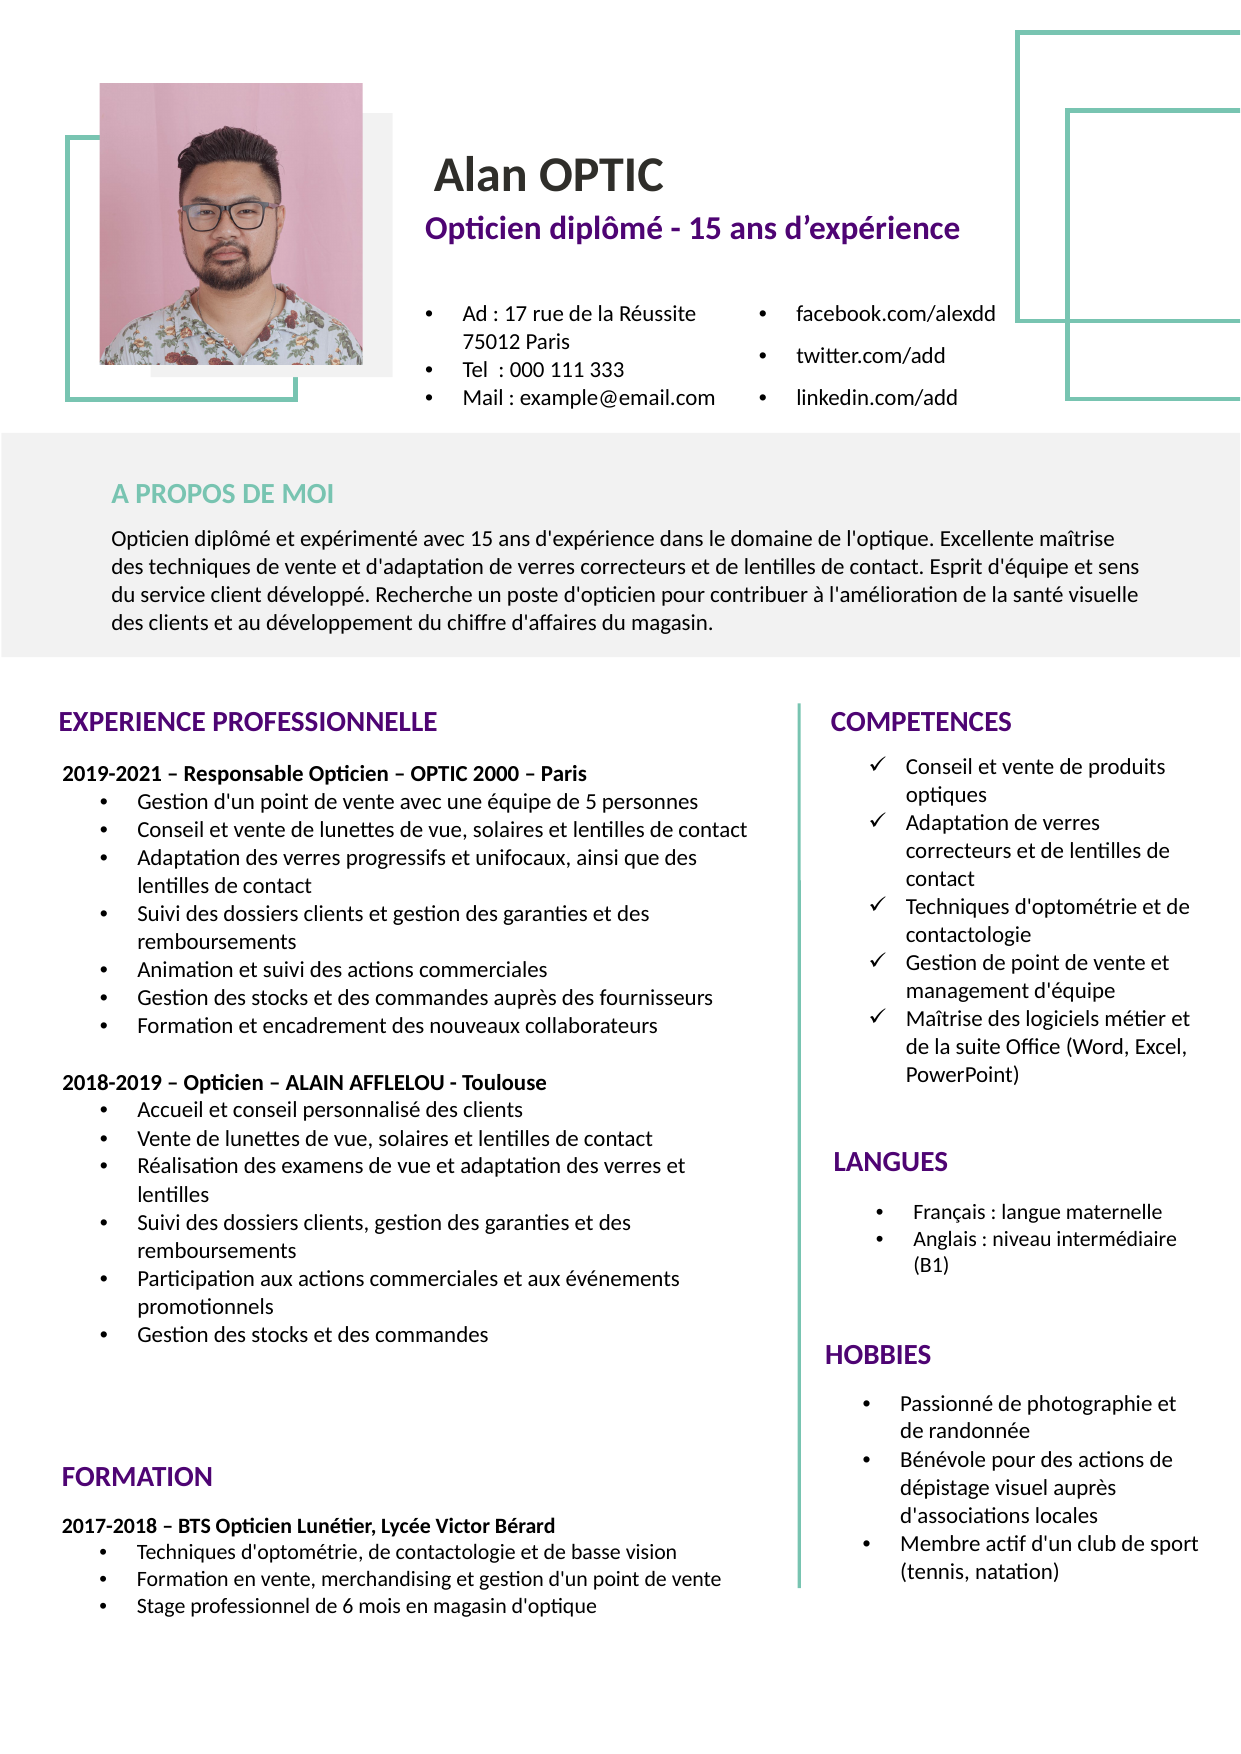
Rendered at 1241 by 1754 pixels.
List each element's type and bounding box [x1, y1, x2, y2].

picture [99, 83, 363, 365]
